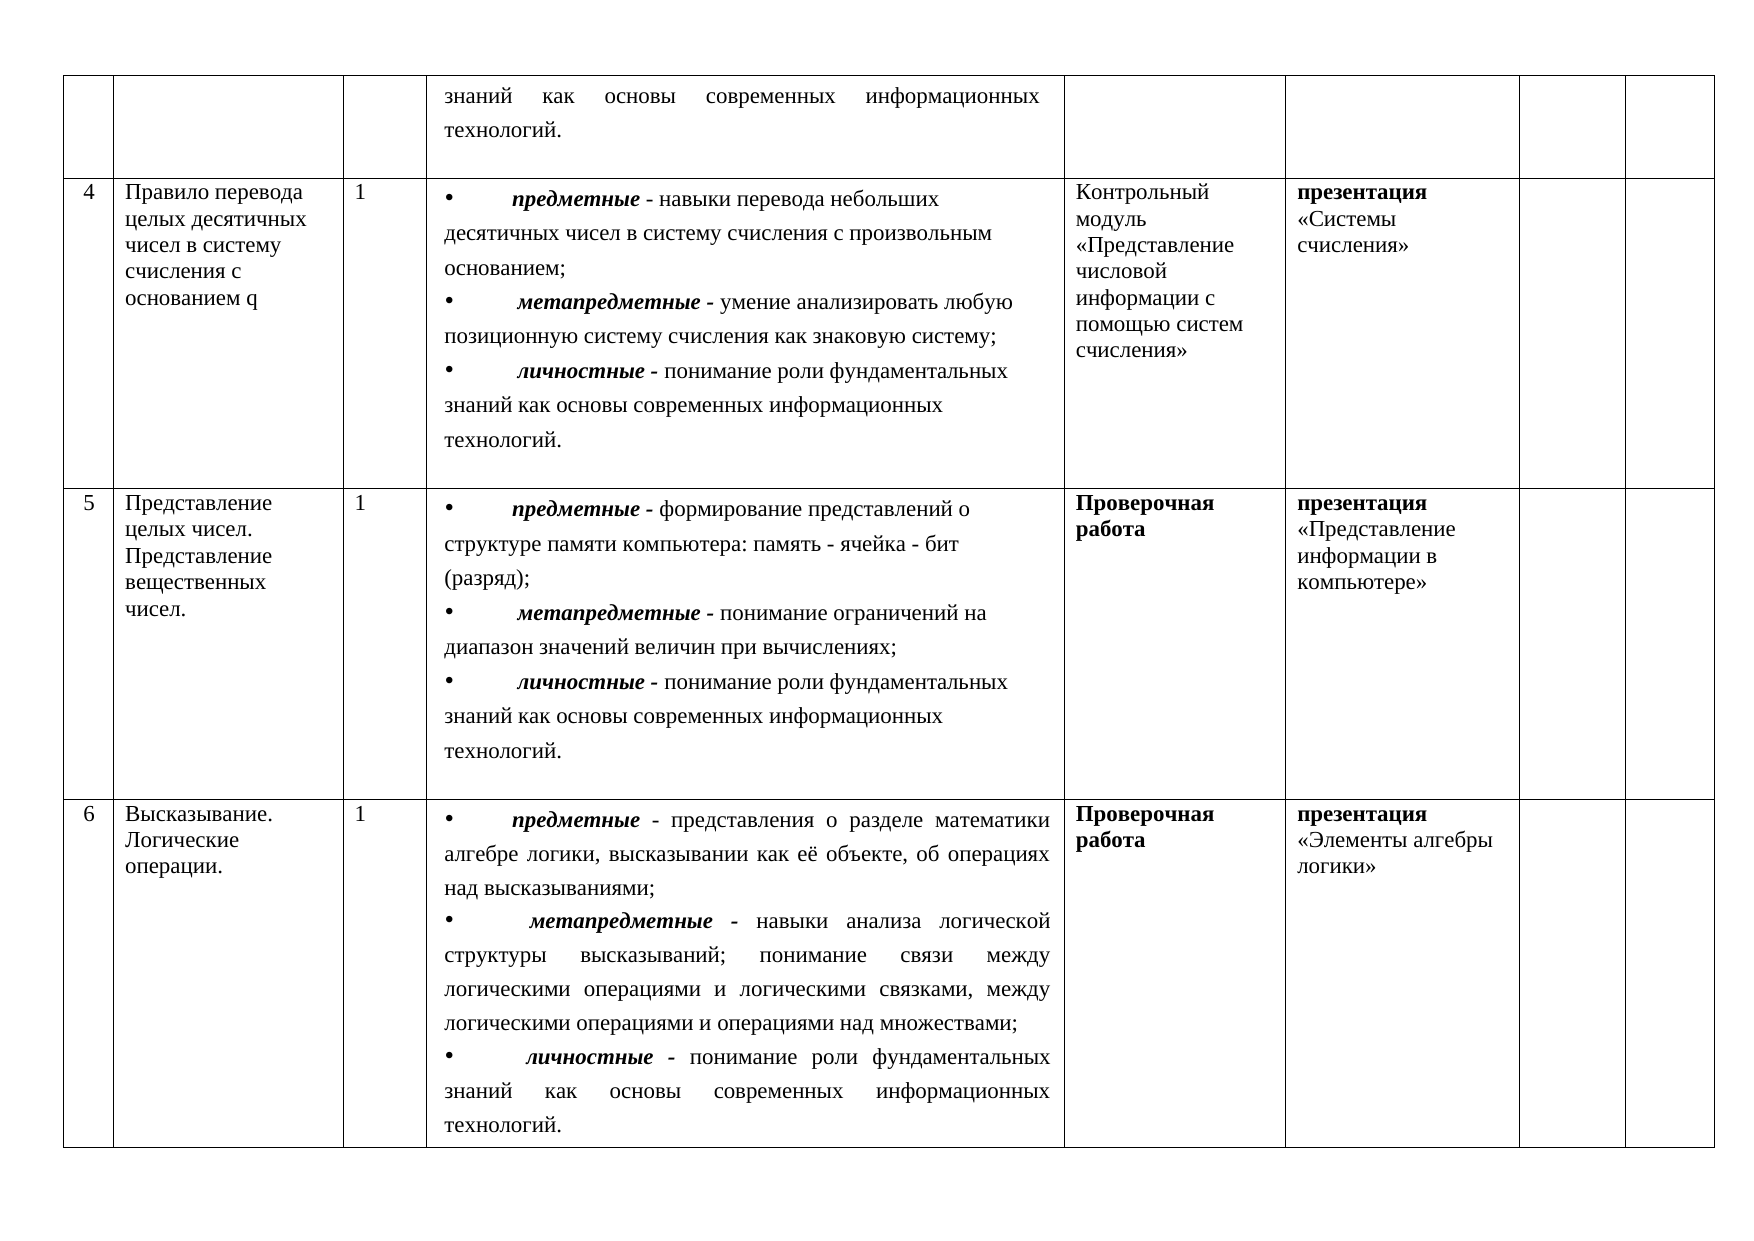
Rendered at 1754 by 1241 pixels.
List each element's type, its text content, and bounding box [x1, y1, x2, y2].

table_cell Контрольный модуль «Представление числовой информации с помощью систем счисления» [1065, 179, 1285, 488]
table_cell 1 [344, 489, 426, 799]
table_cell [427, 76, 1064, 177]
table_cell предметные - формирование представлений о структуре памяти компьютера: память - ячейка - бит (разряд); метапредметные - понимание ограничений на диапазон значений величин при вычислениях; личностные - понимание роли фундаментальных знаний как основы современных информационных технологий. [427, 489, 1064, 799]
table_cell Проверочная работа [1065, 489, 1285, 799]
table_cell предметные - навыки перевода небольших десятичных чисел в систему счисления с произвольным основанием; метапредметные - умение анализировать любую позиционную систему счисления как знаковую систему; личностные - понимание роли фундаментальных знаний как основы современных информационных технологий. [427, 179, 1064, 488]
table_cell Правило перевода целых десятичных чисел в систему счисления с основанием q [114, 179, 343, 488]
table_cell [114, 76, 343, 177]
table_cell [1626, 76, 1714, 177]
table_cell 4 [64, 179, 113, 488]
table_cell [1286, 800, 1519, 1147]
table_cell 1 [344, 179, 426, 488]
table_cell 1 [344, 76, 426, 177]
table_cell [1520, 800, 1625, 1147]
table_cell 5 [64, 489, 113, 799]
table_cell 3 [64, 76, 113, 177]
table_cell [1626, 489, 1714, 799]
table_cell Проверочная работа [1065, 800, 1285, 1147]
table_cell [1520, 179, 1625, 488]
table_cell [1626, 179, 1714, 488]
table_cell презентация «Системы счисления» [1286, 179, 1519, 488]
table_cell Представление целых чисел. Представление вещественных чисел. [114, 489, 343, 799]
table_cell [1286, 76, 1519, 177]
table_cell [1065, 76, 1285, 177]
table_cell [427, 800, 1064, 1147]
table_cell [1520, 76, 1625, 177]
table_cell 1 [344, 800, 426, 1147]
table_cell [1626, 800, 1714, 1147]
table_cell 6 [64, 800, 113, 1147]
table_cell [1520, 489, 1625, 799]
table_cell презентация «Представление информации в компьютере» [1286, 489, 1519, 799]
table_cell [114, 800, 343, 1147]
